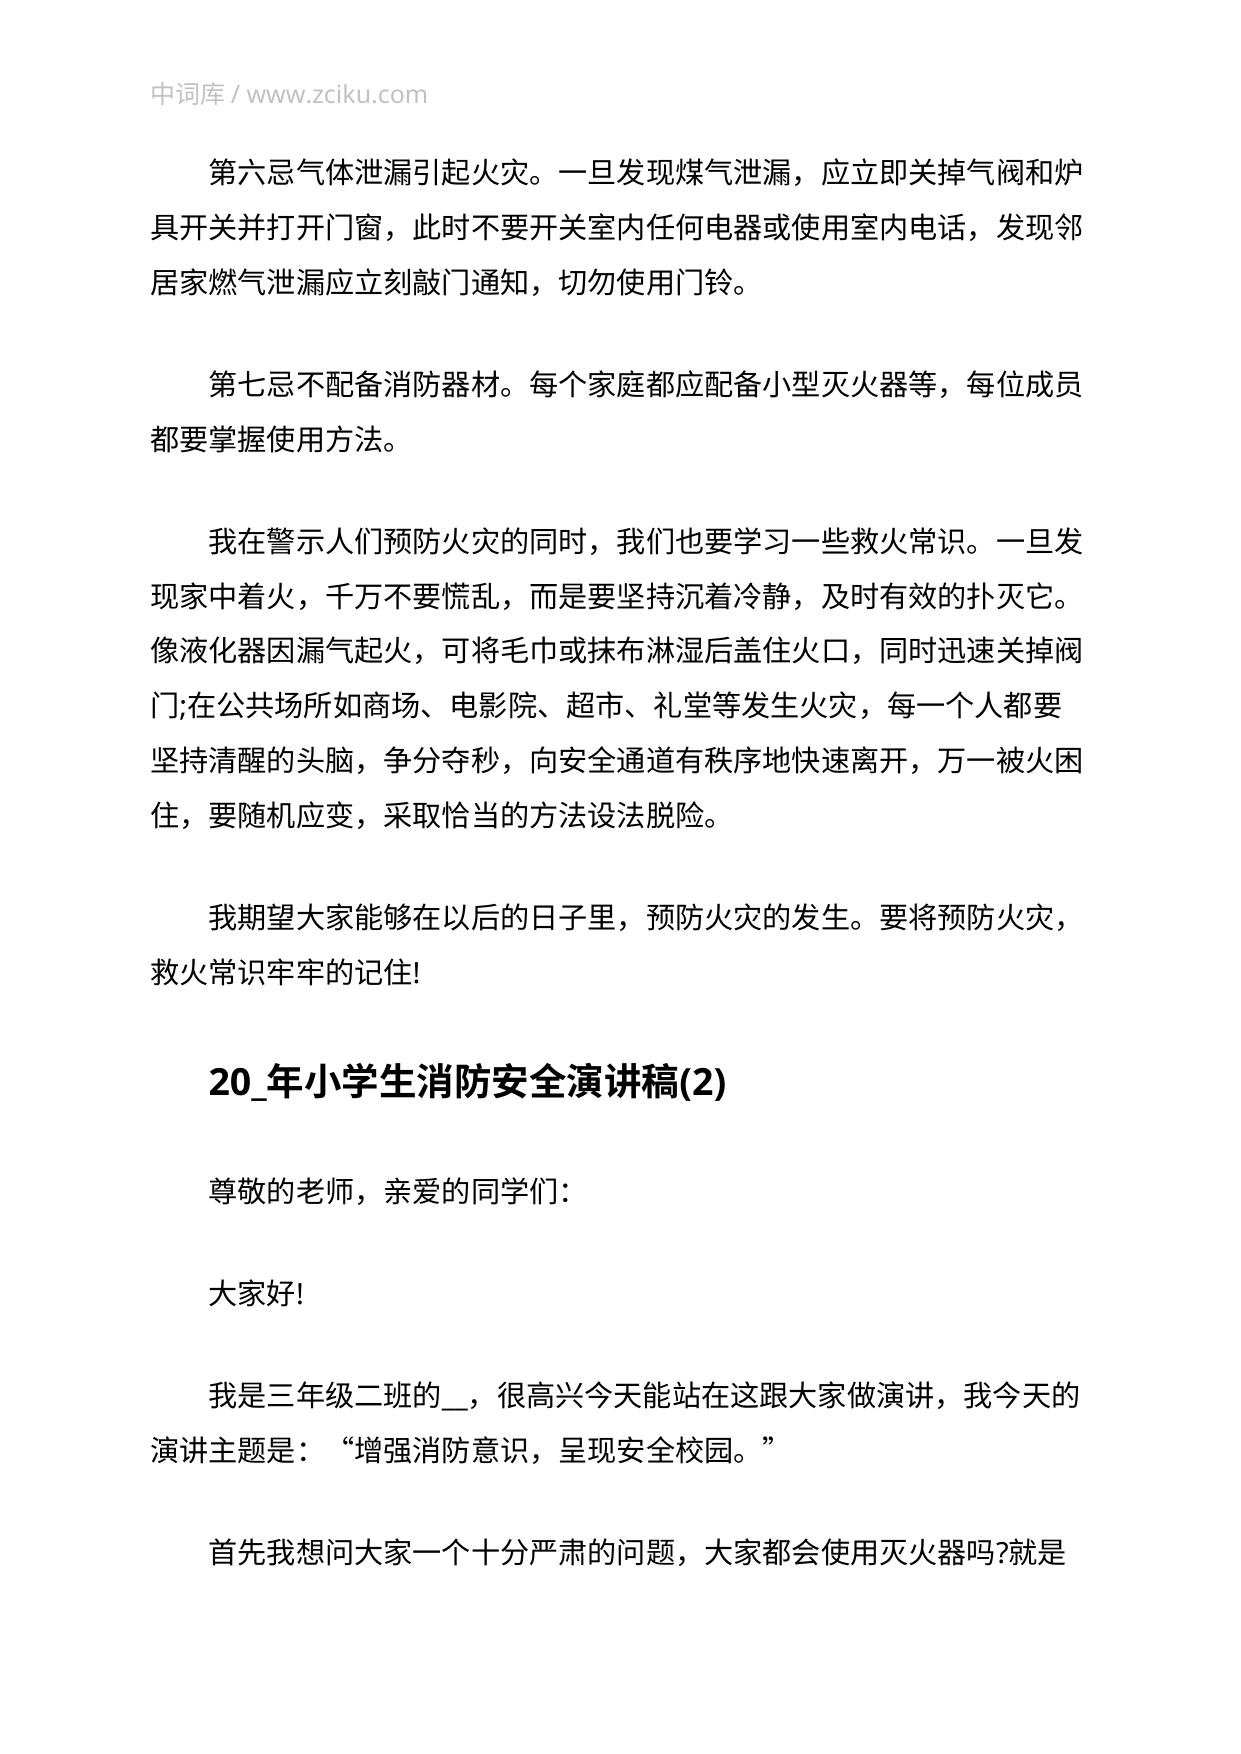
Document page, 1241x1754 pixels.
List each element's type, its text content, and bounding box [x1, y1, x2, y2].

text 第六忌气体泄漏引起火灾。一旦发现煤气泄漏，应立即关掉气阀和炉具开关并打开门窗，此时不要开关室内任何电器或使用室内电话，发现邻居家燃气泄漏应立刻敲门通知，切勿使用门铃。 [150, 150, 1090, 302]
text 我在警示人们预防火灾的同时，我们也要学习一些救火常识。一旦发现家中着火，千万不要慌乱，而是要坚持沉着冷静，及时有效的扑灭它。像液化器因漏气起火，可将毛巾或抹布淋湿后盖住火口，同时迅速关掉阀门;在公共场所如商场、电影院、超市、礼堂等发生火灾，每一个人都要坚持清醒的头脑，争分夺秒，向安全通道有秩序地快速离开，万一被火困住，要随机应变，采取恰当的方法设法脱险。 [150, 518, 1090, 835]
text 20_年小学生消防安全演讲稿(2) [150, 1051, 1090, 1106]
text 第七忌不配备消防器材。每个家庭都应配备小型灭火器等，每位成员都要掌握使用方法。 [150, 362, 1090, 459]
text 大家好! [150, 1271, 1090, 1313]
text 我期望大家能够在以后的日子里，预防火灾的发生。要将预防火灾，救火常识牢牢的记住! [150, 894, 1090, 992]
text 我是三年级二班的__，很高兴今天能站在这跟大家做演讲，我今天的演讲主题是：“增强消防意识，呈现安全校园。” [150, 1373, 1090, 1470]
text 尊敬的老师，亲爱的同学们： [150, 1169, 1090, 1211]
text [150, 1529, 1090, 1572]
